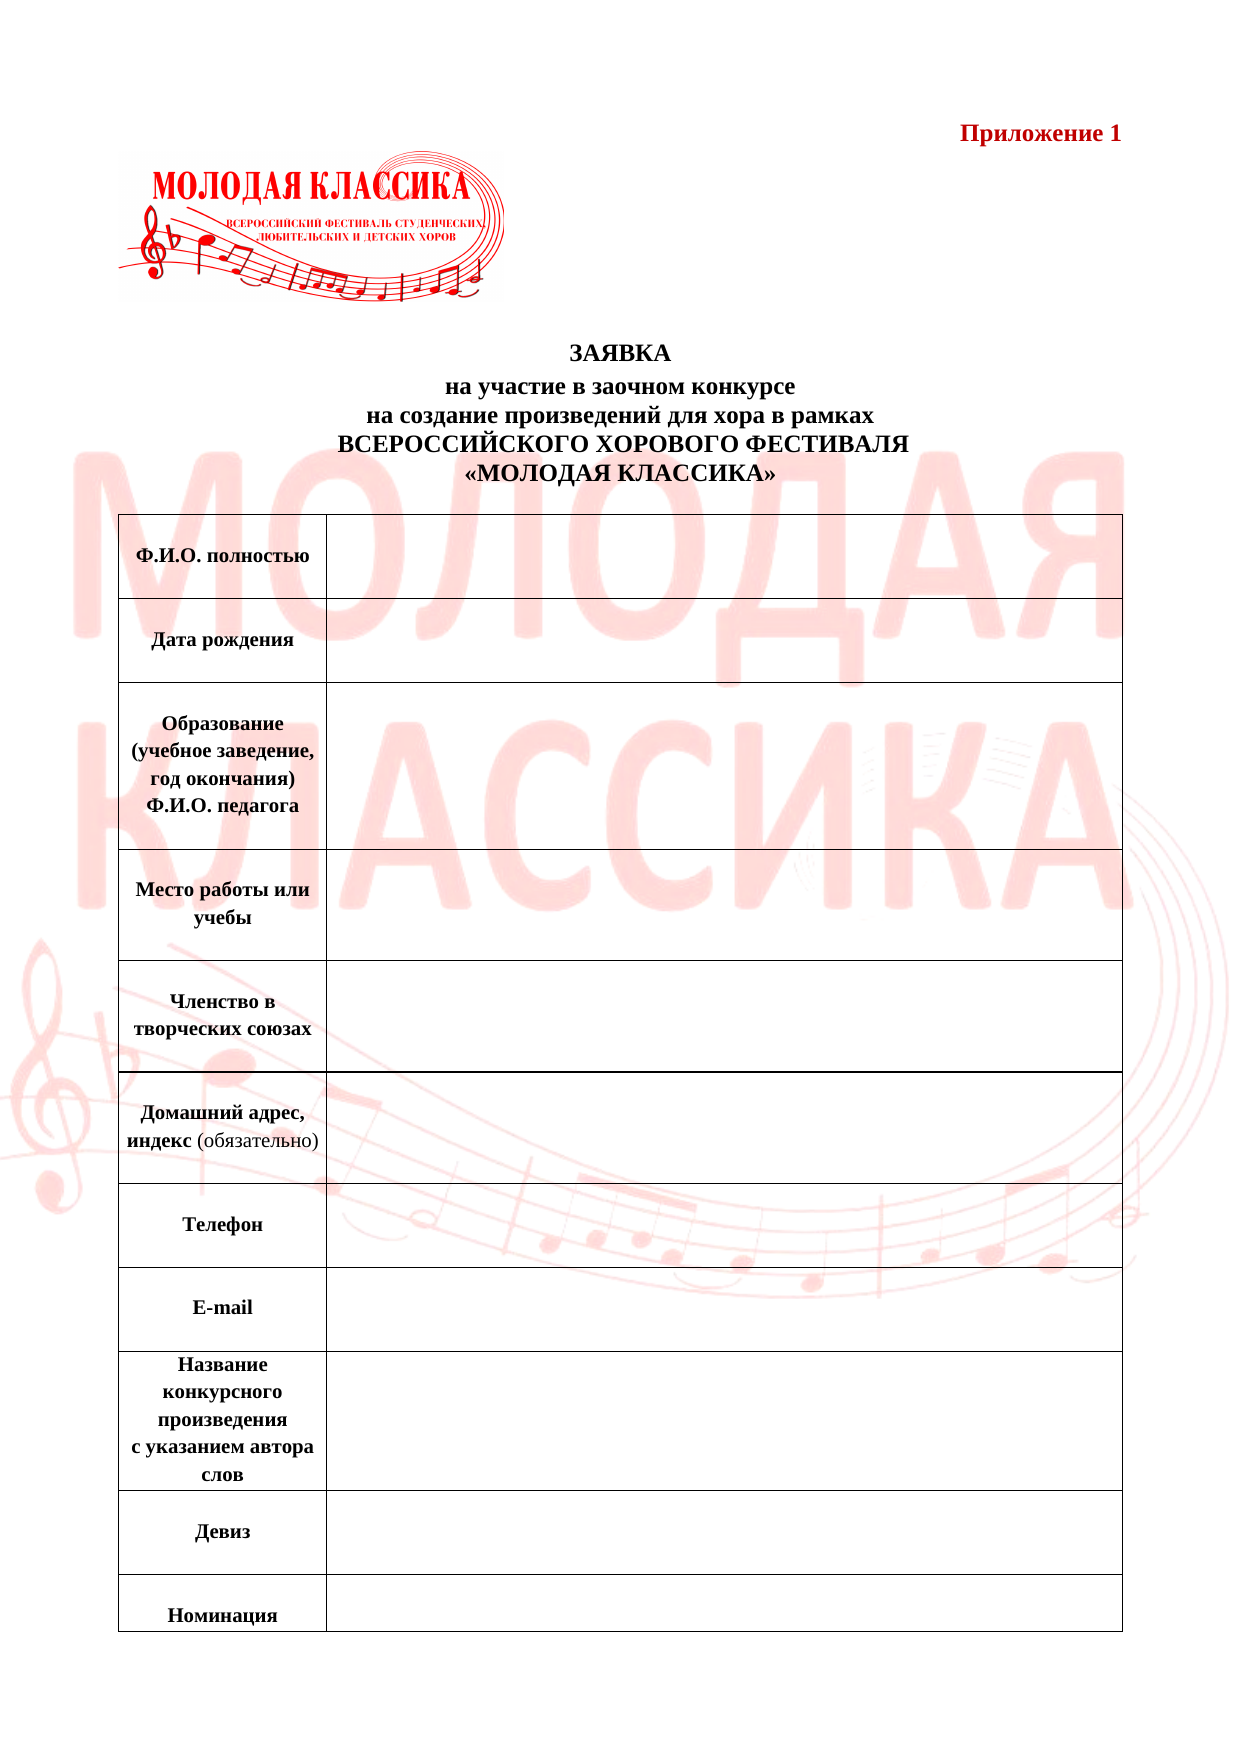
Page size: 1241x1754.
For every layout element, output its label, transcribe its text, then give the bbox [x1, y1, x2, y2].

table_cell [327, 599, 1122, 682]
text Приложение 1 [118, 118, 1122, 147]
text ЗАЯВКА [118, 338, 1122, 367]
table_header Ф.И.О. полностью [119, 515, 326, 598]
table_cell Домашний адрес, индекс (обязательно) [119, 1073, 326, 1183]
table_cell [327, 1268, 1122, 1351]
table_cell Название конкурсного произведения с указанием автора слов [119, 1352, 326, 1490]
table_cell [327, 683, 1122, 848]
table_cell [327, 1491, 1122, 1574]
table_cell E-mail [119, 1268, 326, 1351]
table_cell [327, 850, 1122, 960]
picture [118, 151, 504, 302]
table_cell Телефон [119, 1184, 326, 1267]
table_cell [327, 1184, 1122, 1267]
table_cell Номинация [119, 1575, 326, 1631]
text ВСЕРОССИЙСКОГО ХОРОВОГО ФЕСТИВАЛЯ [118, 429, 1122, 458]
table_cell [327, 1073, 1122, 1183]
table_cell [327, 1575, 1122, 1631]
table_cell Место работы или учебы [119, 850, 326, 960]
text «МОЛОДАЯ КЛАССИКА» [118, 458, 1122, 486]
text на создание произведений для хора в рамках [118, 400, 1122, 429]
table_cell Дата рождения [119, 599, 326, 682]
table_cell [327, 961, 1122, 1071]
text на участие в заочном конкурсе [118, 371, 1122, 400]
table_cell Членство в творческих союзах [119, 961, 326, 1071]
table_cell Образование (учебное заведение, год окончания) Ф.И.О. педагога [119, 683, 326, 848]
table_header [327, 515, 1122, 598]
table_cell [327, 1352, 1122, 1490]
table_cell Девиз [119, 1491, 326, 1574]
